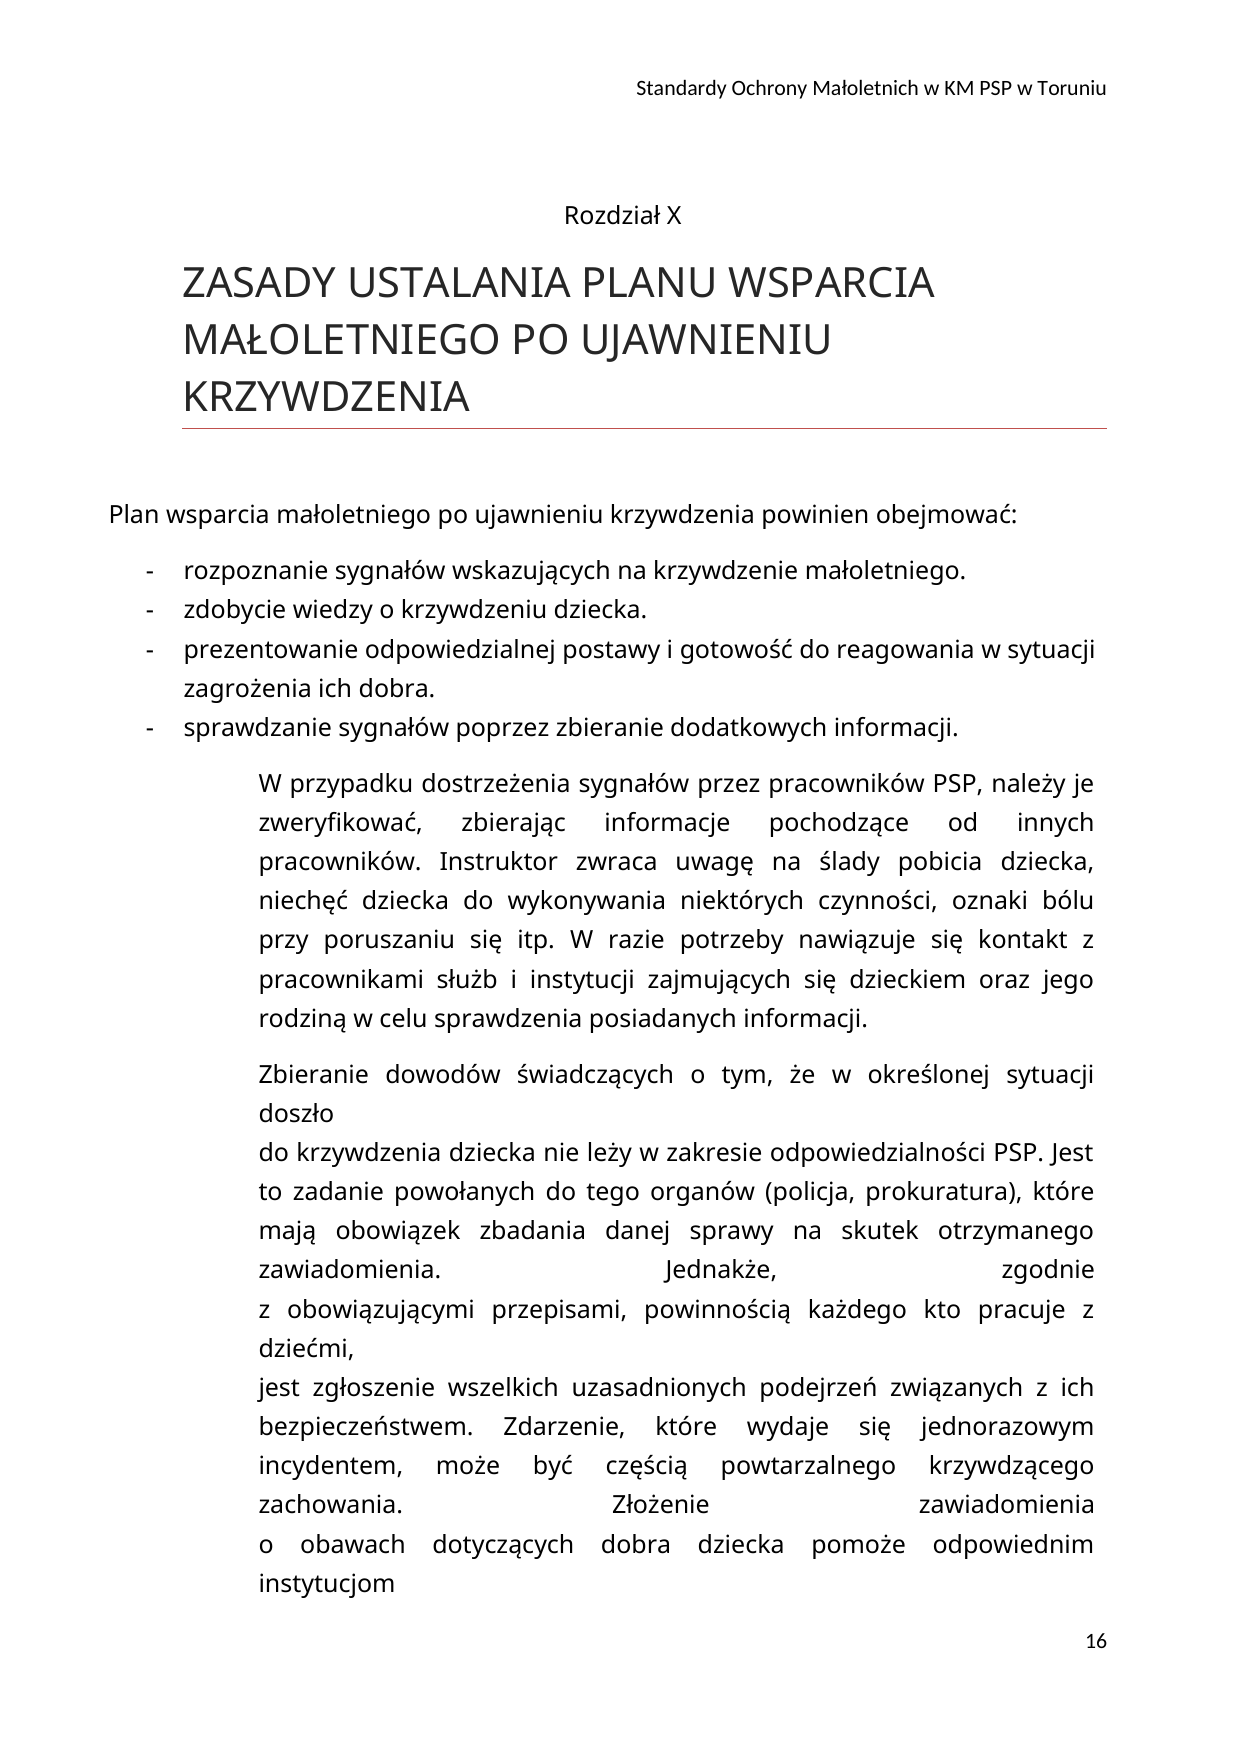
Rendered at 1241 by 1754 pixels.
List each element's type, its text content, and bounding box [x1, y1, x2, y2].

subtitle ZASADY USTALANIA PLANU WSPARCIA MAŁOLETNIEGO PO UJAWNIENIU KRZYWDZENIA [182, 253, 1107, 428]
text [258, 1056, 1095, 1599]
list zdobycie wiedzy o krzywdzeniu dziecka. [146, 592, 1107, 626]
text Rozdział X [163, 197, 1082, 232]
list rozpoznanie sygnałów wskazujących na krzywdzenie małoletniego. [146, 553, 1107, 587]
list prezentowanie odpowiedzialnej postawy i gotowość do reagowania w sytuacji zagrożenia ich dobra. [146, 631, 1107, 704]
text W przypadku dostrzeżenia sygnałów przez pracowników PSP, należy je zweryfikować, zbierając informacje pochodzące od innych pracowników. Instruktor zwraca uwagę na ślady pobicia dziecka, niechęć dziecka do wykonywania niektórych czynności, oznaki bólu przy poruszaniu się itp. W razie potrzeby nawiązuje się kontakt z pracownikami służb i instytucji zajmujących się dzieckiem oraz jego rodziną w celu sprawdzenia posiadanych informacji. [258, 766, 1095, 1034]
text Plan wsparcia małoletniego po ujawnieniu krzywdzenia powinien obejmować: [108, 497, 1107, 531]
list sprawdzanie sygnałów poprzez zbieranie dodatkowych informacji. [146, 710, 1107, 744]
